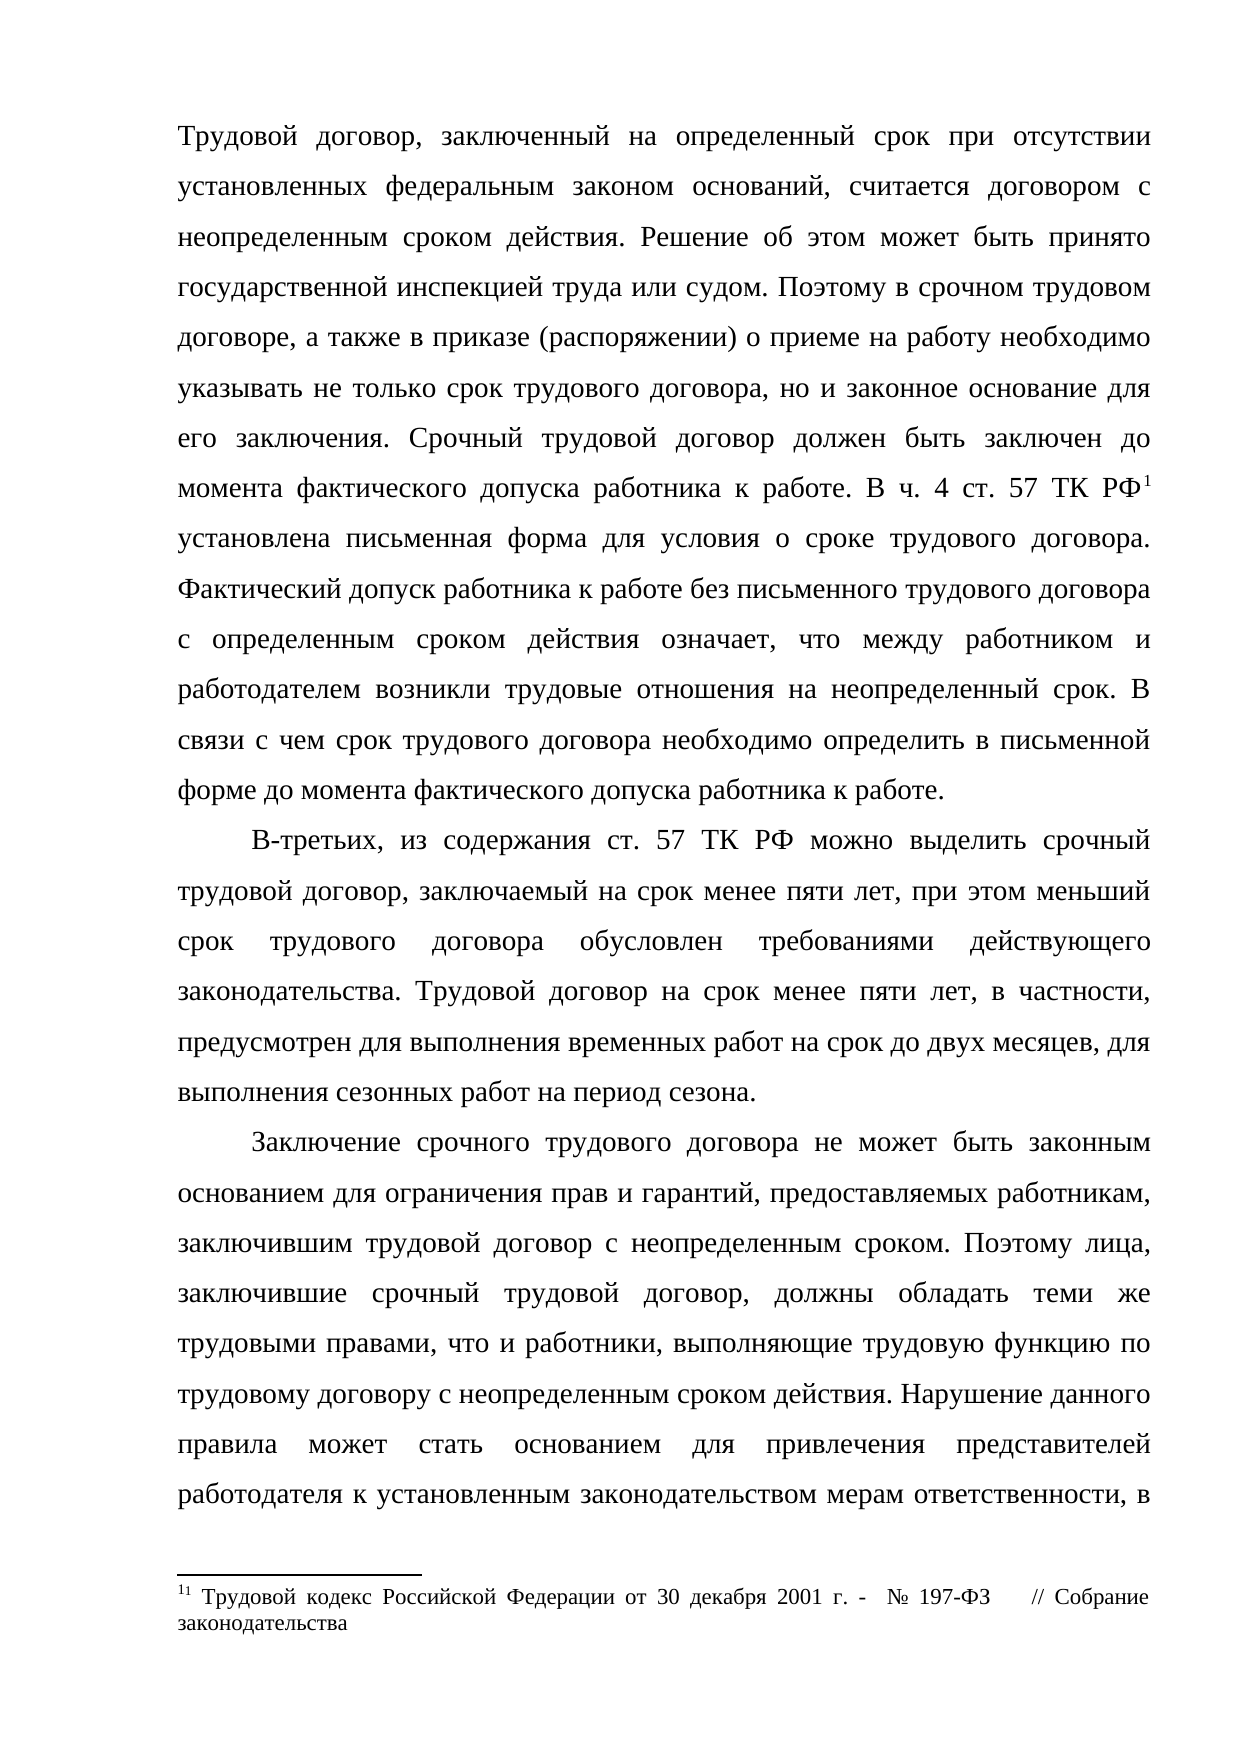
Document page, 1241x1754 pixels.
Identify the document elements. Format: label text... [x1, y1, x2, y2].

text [177, 1124, 1152, 1510]
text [177, 118, 1152, 806]
text В-третьих, из содержания ст. 57 ТК РФ можно выделить срочный трудовой договор, заключаемый на срок менее пяти лет, при этом меньший срок трудового договора обусловлен требованиями действующего законодательства. Трудовой договор на срок менее пяти лет, в частности, предусмотрен для выполнения временных работ на срок до двух месяцев, для выполнения сезонных работ на период сезона. [177, 822, 1152, 1108]
